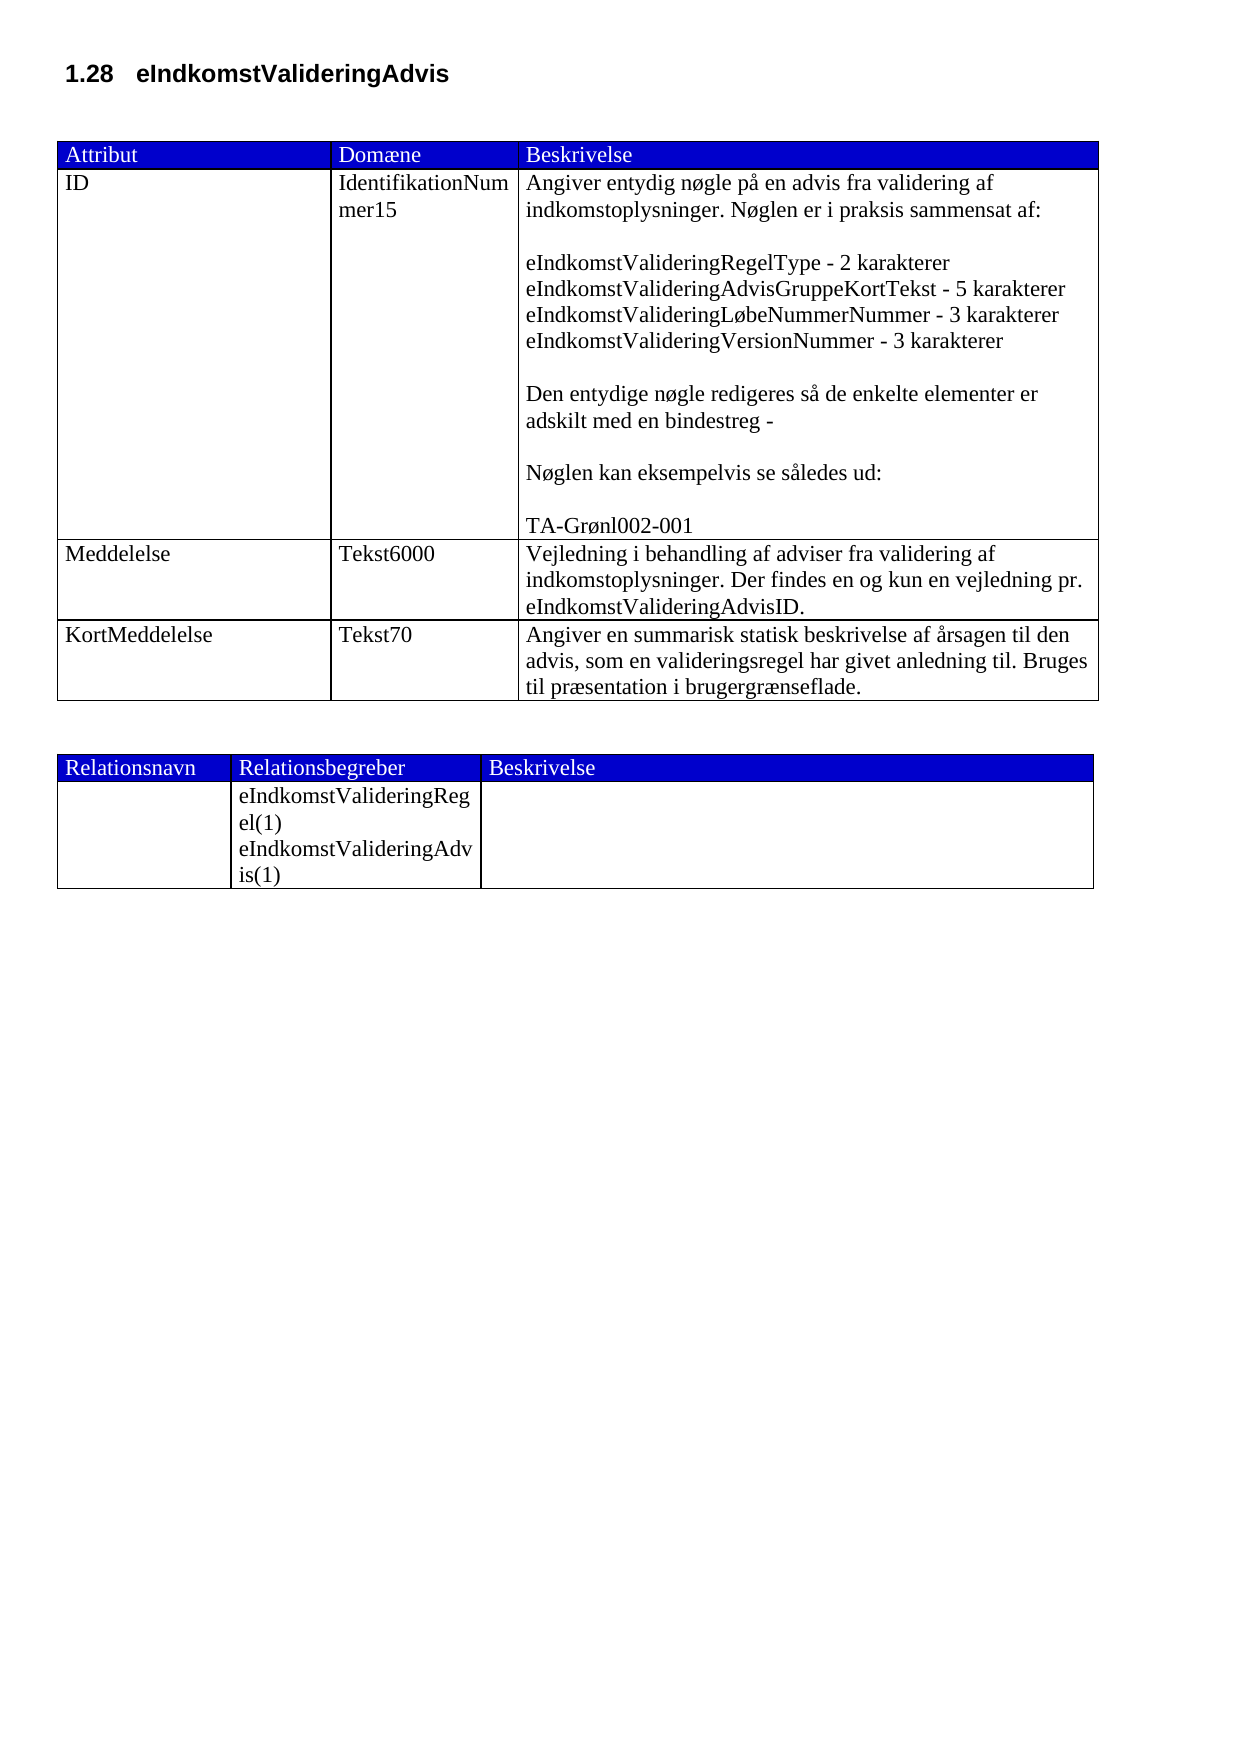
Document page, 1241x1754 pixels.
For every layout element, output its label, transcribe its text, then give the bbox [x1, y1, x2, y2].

table_cell Angiver en summarisk statisk beskrivelse af årsagen til den advis, som en valideringsregel har givet anledning til. Bruges til præsentation i brugergrænseflade. [519, 621, 1098, 700]
table_cell [58, 782, 230, 888]
table_cell IdentifikationNummer15 [332, 170, 518, 538]
table_cell KortMeddelelse [58, 621, 330, 700]
subtitle eIndkomstValideringAdvis [65, 59, 1181, 88]
table_cell [482, 782, 1093, 888]
table_header Attribut [58, 142, 330, 168]
table_header Relationsbegreber [232, 755, 480, 781]
table_header Domæne [332, 142, 518, 168]
table_cell Tekst70 [332, 621, 518, 700]
table_header Beskrivelse [519, 142, 1098, 168]
table_cell Angiver entydig nøgle på en advis fra validering af indkomstoplysninger. Nøglen er i praksis sammensat af: eIndkomstValideringRegelType - 2 karakterer eIndkomstValideringAdvisGruppeKortTekst - 5 karakterer eIndkomstValideringLøbeNummerNummer - 3 karakterer eIndkomstValideringVersionNummer - 3 karakterer Den entydige nøgle redigeres så de enkelte elementer er adskilt med en bindestreg - Nøglen kan eksempelvis se således ud: TA-Grønl002-001 [519, 170, 1098, 538]
table_header Beskrivelse [482, 755, 1093, 781]
table_cell eIndkomstValideringRegel(1) eIndkomstValideringAdvis(1) [232, 782, 480, 888]
table_cell Tekst6000 [332, 540, 518, 619]
table_header Relationsnavn [58, 755, 230, 781]
table_cell Vejledning i behandling af adviser fra validering af indkomstoplysninger. Der findes en og kun en vejledning pr. eIndkomstValideringAdvisID. [519, 540, 1098, 619]
table_cell Meddelelse [58, 540, 330, 619]
table_cell ID [58, 170, 330, 538]
